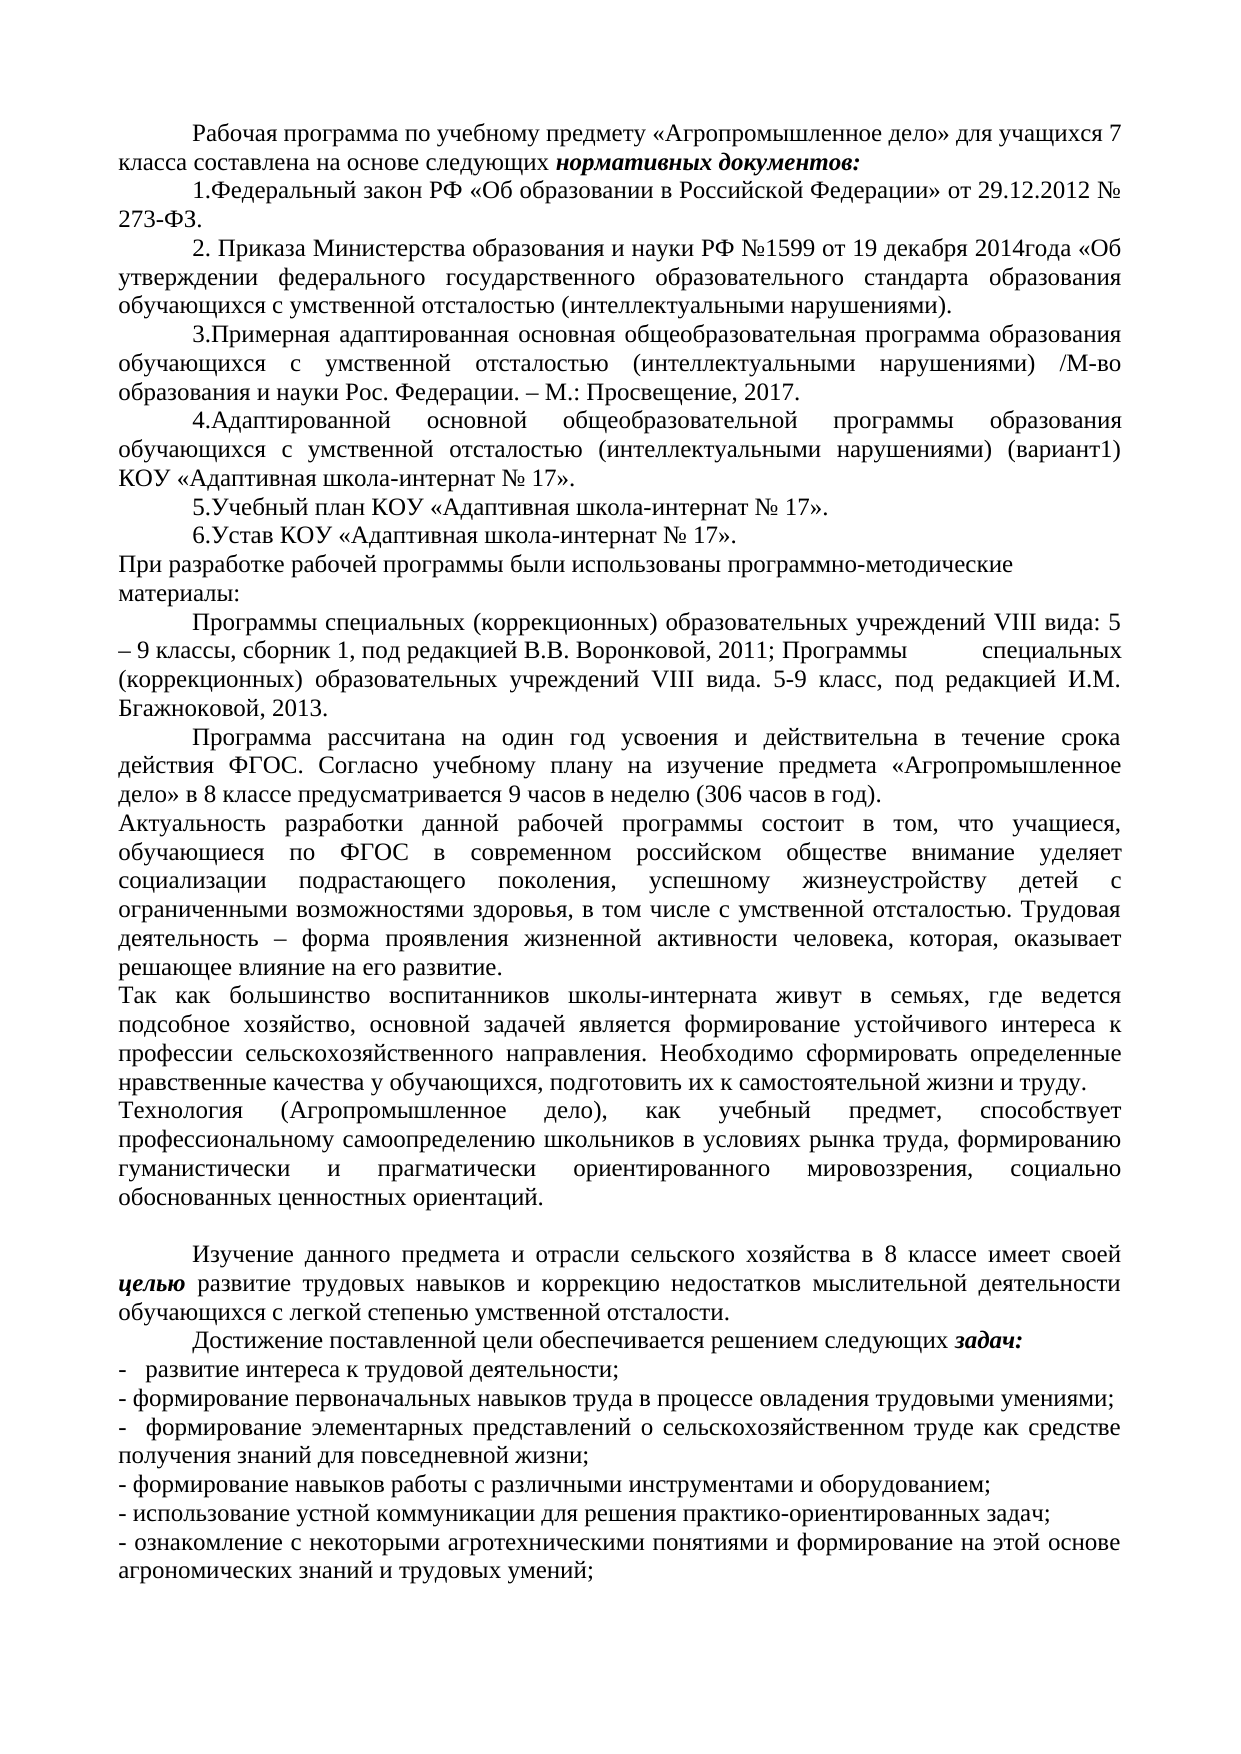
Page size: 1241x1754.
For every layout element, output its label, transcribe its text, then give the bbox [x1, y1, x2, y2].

text - ознакомление с некоторыми агротехническими понятиями и формирование на этой основе агрономических знаний и трудовых умений; [118, 1527, 1122, 1584]
text 5.Учебный план КОУ «Адаптивная школа-интернат № 17». [118, 492, 1122, 521]
text 6.Устав КОУ «Адаптивная школа-интернат № 17». [118, 521, 1122, 549]
text Программы специальных (коррекционных) образовательных учреждений VIII вида: 5 – 9 классы, сборник 1, под редакцией В.В. Воронковой, 2011; Программы специальных (коррекционных) образовательных учреждений VIII вида. 5-9 класс, под редакцией И.М. Бгажноковой, 2013. [118, 607, 1122, 722]
text 1.Федеральный закон РФ «Об образовании в Российской Федерации» от 29.12.2012 № 273-ФЗ. [118, 176, 1122, 233]
text Изучение данного предмета и отрасли сельского хозяйства в 8 классе имеет своей целью развитие трудовых навыков и коррекцию недостатков мыслительной деятельности обучающихся с легкой степенью умственной отсталости. [118, 1239, 1122, 1326]
text 2. Приказа Министерства образования и науки РФ №1599 от 19 декабря 2014года «Об утверждении федерального государственного образовательного стандарта образования обучающихся с умственной отсталостью (интеллектуальными нарушениями). [118, 233, 1122, 319]
text 4.Адаптированной основной общеобразовательной программы образования обучающихся с умственной отсталостью (интеллектуальными нарушениями) (вариант1) КОУ «Адаптивная школа-интернат № 17». [118, 406, 1122, 492]
text При разработке рабочей программы были использованы программно-методические материалы: [118, 549, 1122, 607]
text - развитие интереса к трудовой деятельности; [118, 1354, 1122, 1383]
text - формирование элементарных представлений о сельскохозяйственном труде как средстве получения знаний для повседневной жизни; [118, 1412, 1122, 1469]
text - формирование первоначальных навыков труда в процессе овладения трудовыми умениями; [118, 1383, 1122, 1412]
text Программа рассчитана на один год усвоения и действительна в течение срока действия ФГОС. Согласно учебному плану на изучение предмета «Агропромышленное дело» в 8 классе предусматривается 9 часов в неделю (306 часов в год). [118, 722, 1122, 808]
text - формирование навыков работы с различными инструментами и оборудованием; [118, 1469, 1122, 1498]
text Так как большинство воспитанников школы-интерната живут в семьях, где ведется подсобное хозяйство, основной задачей является формирование устойчивого интереса к профессии сельскохозяйственного направления. Необходимо сформировать определенные нравственные качества у обучающихся, подготовить их к самостоятельной жизни и труду. [118, 981, 1122, 1096]
text Технология (Агропромышленное дело), как учебный предмет, способствует профессиональному самоопределению школьников в условиях рынка труда, формированию гуманистически и прагматически ориентированного мировоззрения, социально обоснованных ценностных ориентаций. [118, 1096, 1122, 1211]
text - использование устной коммуникации для решения практико-ориентированных задач; [118, 1498, 1122, 1527]
text Актуальность разработки данной рабочей программы состоит в том, что учащиеся, обучающиеся по ФГОС в современном российском обществе внимание уделяет социализации подрастающего поколения, успешному жизнеустройству детей с ограниченными возможностями здоровья, в том числе с умственной отсталостью. Трудовая деятельность – форма проявления жизненной активности человека, которая, оказывает решающее влияние на его развитие. [118, 808, 1122, 981]
text Рабочая программа по учебному предмету «Агропромышленное дело» для учащихся 7 класса составлена на основе следующих нормативных документов: [118, 118, 1122, 176]
text Достижение поставленной цели обеспечивается решением следующих задач: [118, 1326, 1122, 1354]
text 3.Примерная адаптированная основная общеобразовательная программа образования обучающихся с умственной отсталостью (интеллектуальными нарушениями) /М-во образования и науки Рос. Федерации. – М.: Просвещение, 2017. [118, 319, 1122, 406]
